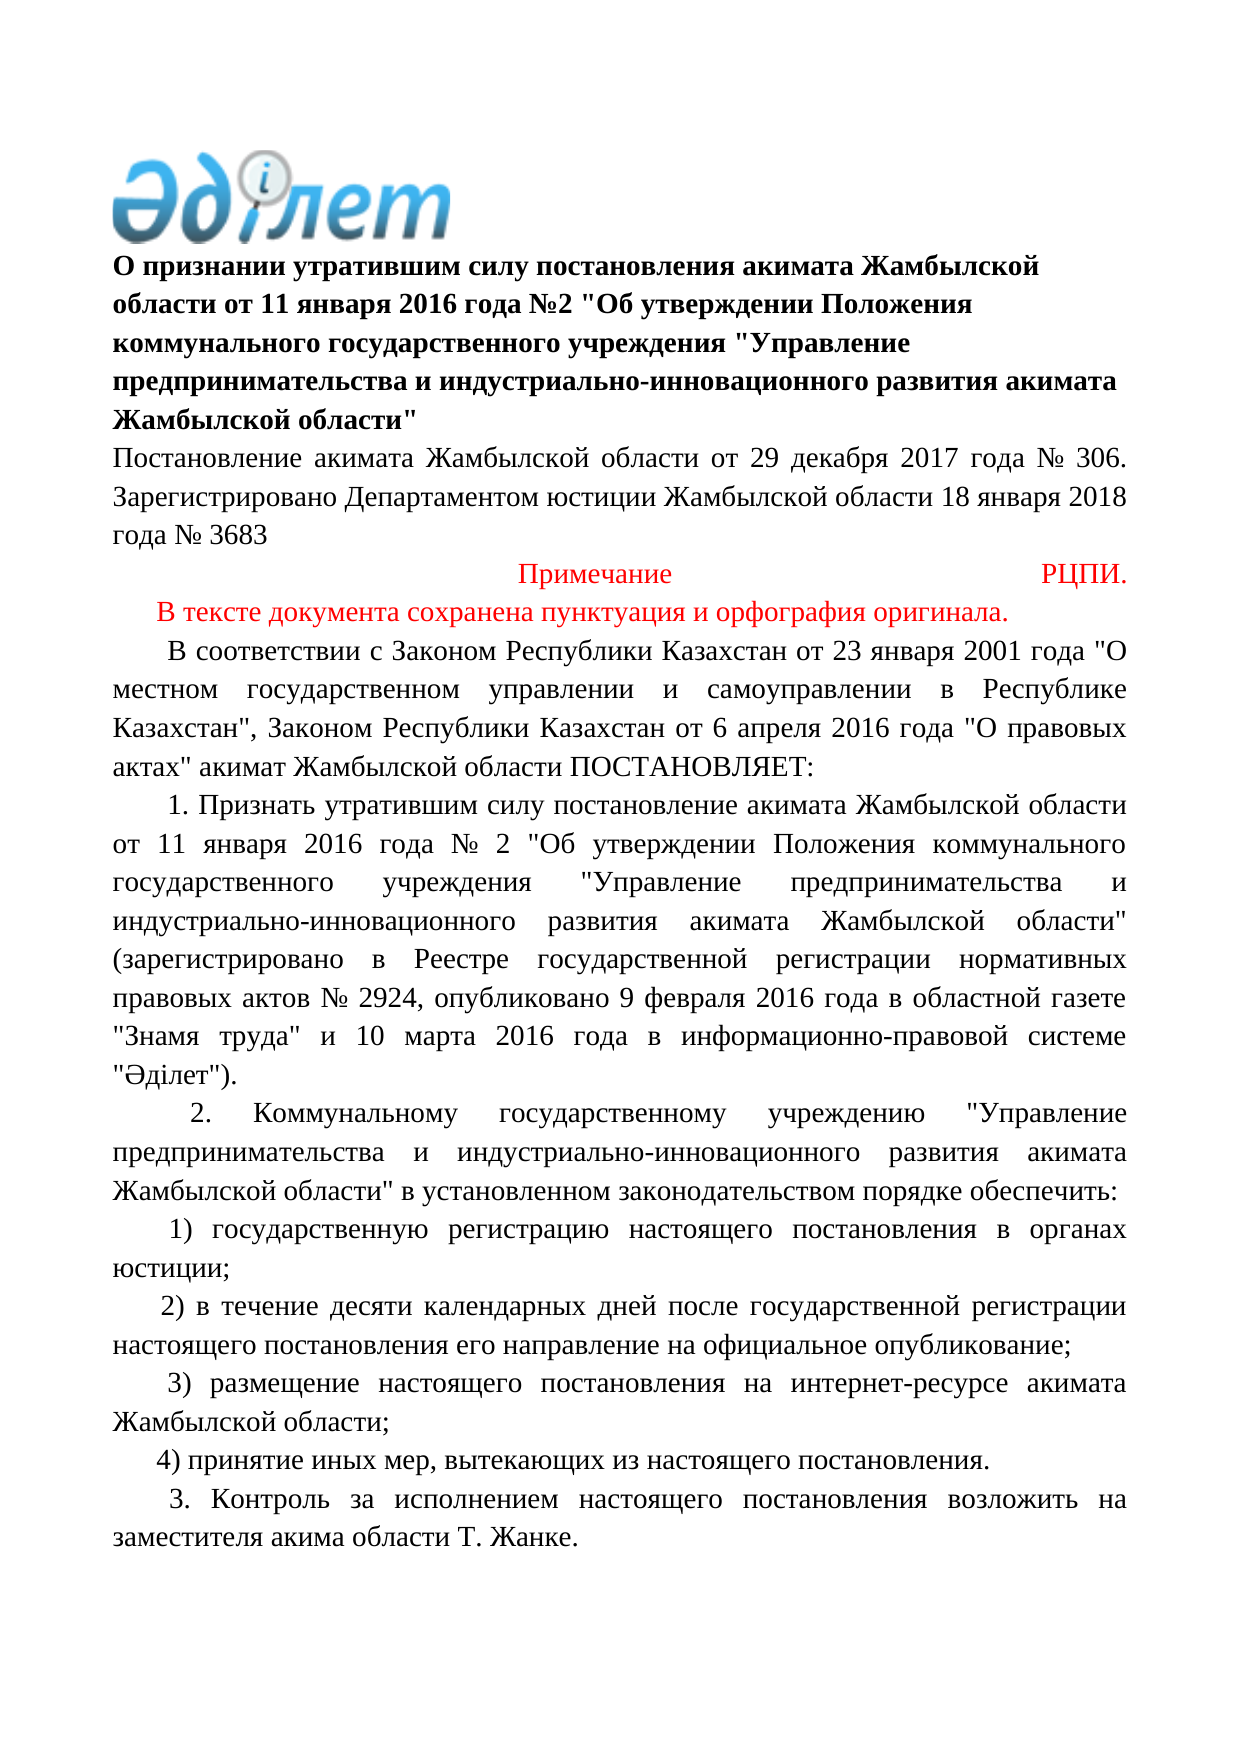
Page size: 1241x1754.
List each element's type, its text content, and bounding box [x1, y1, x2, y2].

text 2) в течение десяти календарных дней после государственной регистрации настоящего постановления его направление на официальное опубликование; [112, 1288, 1128, 1360]
text В соответствии с Законом Республики Казахстан от 23 января 2001 года "О местном государственном управлении и самоуправлении в Республике Казахстан", Законом Республики Казахстан от 6 апреля 2016 года "О правовых актах" акимат Жамбылской области ПОСТАНОВЛЯЕТ: [112, 633, 1128, 782]
text Постановление акимата Жамбылской области от 29 декабря 2017 года № 306. Зарегистрировано Департаментом юстиции Жамбылской области 18 января 2018 года № 3683 [112, 440, 1128, 551]
text 1. Признать утратившим силу постановление акимата Жамбылской области от 11 января 2016 года № 2 "Об утверждении Положения коммунального государственного учреждения "Управление предпринимательства и индустриально-инновационного развития акимата Жамбылской области" (зарегистрировано в Реестре государственной регистрации нормативных правовых актов № 2924, опубликовано 9 февраля 2016 года в областной газете "Знамя труда" и 10 марта 2016 года в информационно-правовой системе "Әділет"). [112, 787, 1128, 1091]
text Примечание РЦПИ. В тексте документа сохранена пунктуация и орфография оригинала. [112, 556, 1128, 628]
text О признании утратившим силу постановления акимата Жамбылской области от 11 января 2016 года №2 "Об утверждении Положения коммунального государственного учреждения "Управление предпринимательства и индустриально-инновационного развития акимата Жамбылской области" [112, 248, 1128, 435]
text 2. Коммунальному государственному учреждению "Управление предпринимательства и индустриально-инновационного развития акимата Жамбылской области" в установленном законодательством порядке обеспечить: [112, 1096, 1128, 1206]
text 4) принятие иных мер, вытекающих из настоящего постановления. [112, 1442, 1128, 1476]
text 1) государственную регистрацию настоящего постановления в органах юстиции; [112, 1211, 1128, 1283]
text 3) размещение настоящего постановления на интернет-ресурсе акимата Жамбылской области; [112, 1365, 1128, 1437]
picture [112, 150, 451, 244]
text 3. Контроль за исполнением настоящего постановления возложить на заместителя акима области Т. Жанке. [112, 1481, 1128, 1553]
